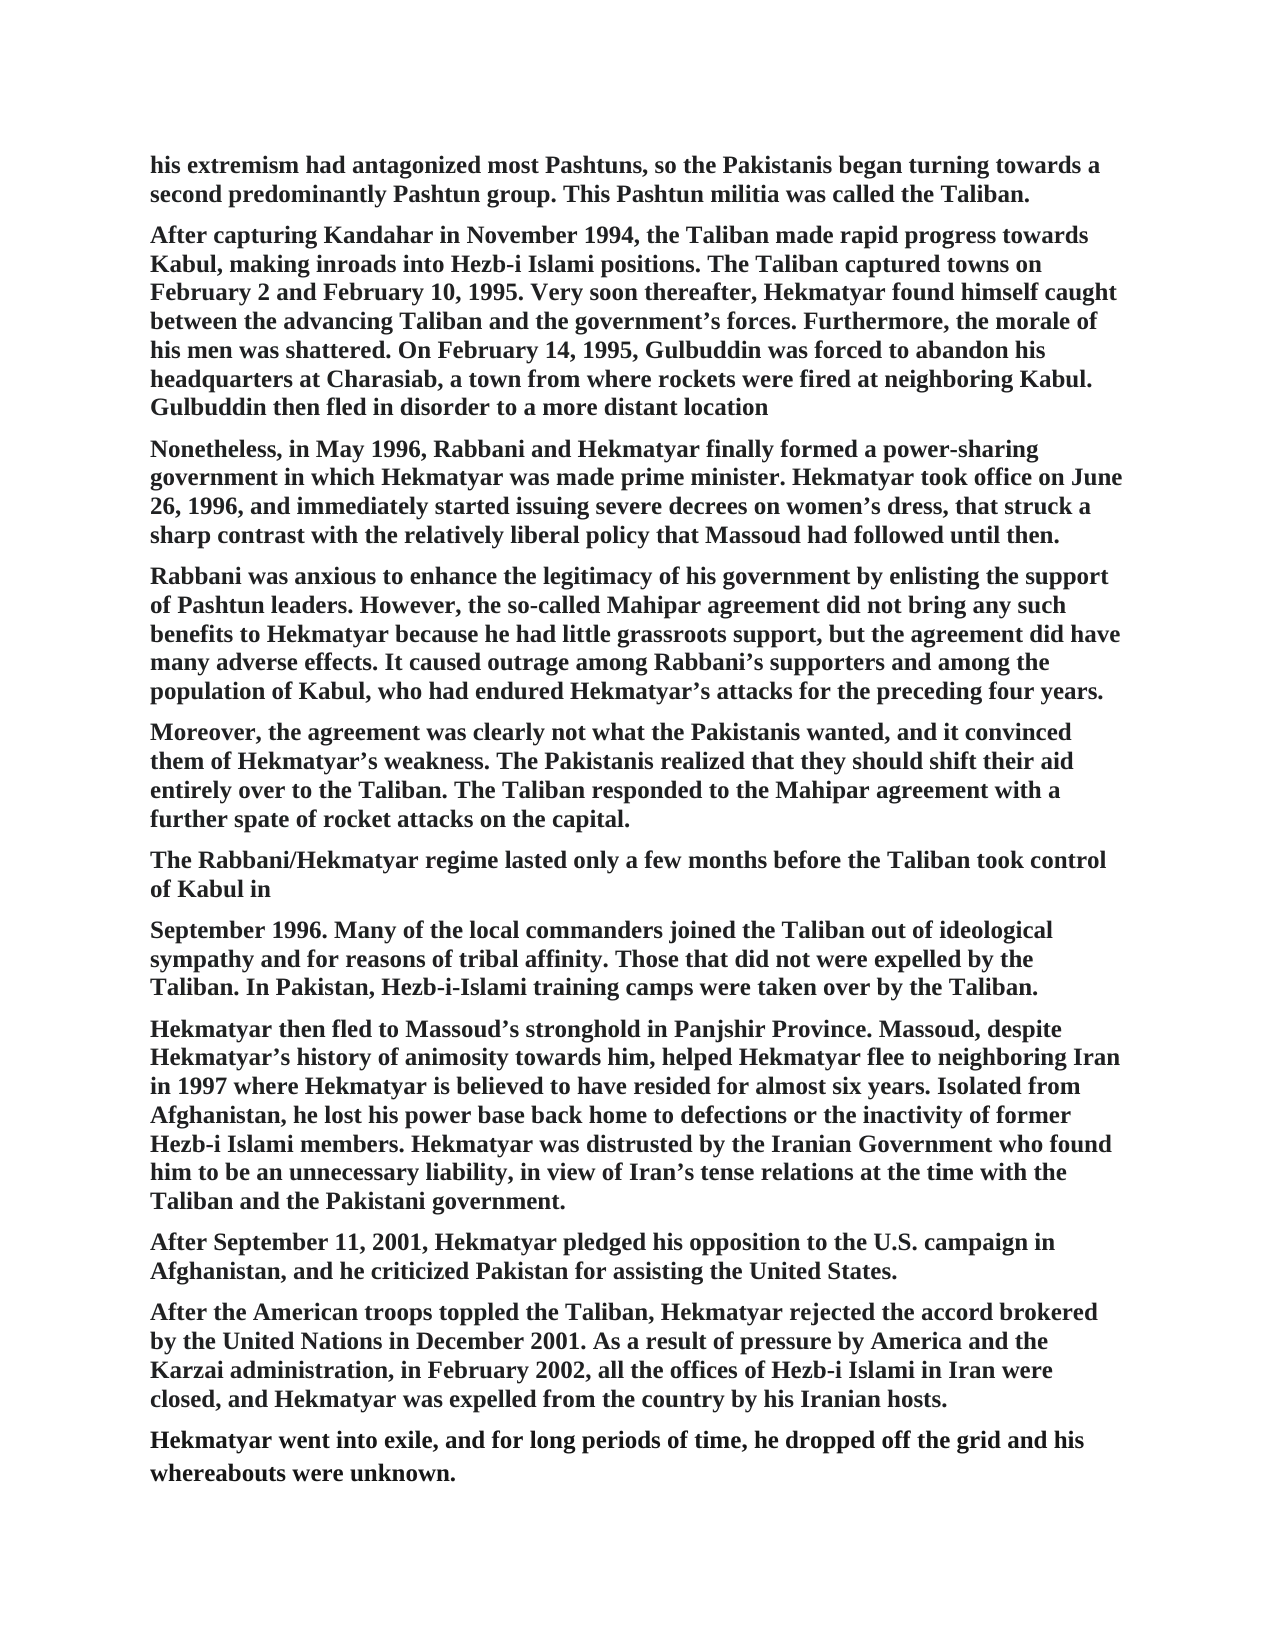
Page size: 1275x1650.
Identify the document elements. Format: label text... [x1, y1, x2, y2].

text September 1996. Many of the local commanders joined the Taliban out of ideological sympathy and for reasons of tribal affinity. Those that did not were expelled by the Taliban. In Pakistan, Hezb-i-Islami training camps were taken over by the Taliban. [150, 915, 1125, 1001]
text Hekmatyar went into exile, and for long periods of time, he dropped off the grid and his whereabouts were unknown. [150, 1425, 1125, 1487]
text The Rabbani/Hekmatyar regime lasted only a few months before the Taliban took control of Kabul in [150, 845, 1125, 902]
text Nonetheless, in May 1996, Rabbani and Hekmatyar finally formed a power-sharing government in which Hekmatyar was made prime minister. Hekmatyar took office on June 26, 1996, and immediately started issuing severe decrees on women’s dress, that struck a sharp contrast with the relatively liberal policy that Massoud had followed until then. [150, 434, 1125, 549]
text After September 11, 2001, Hekmatyar pledged his opposition to the U.S. campaign in Afghanistan, and he criticized Pakistan for assisting the United States. [150, 1227, 1125, 1285]
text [150, 150, 1125, 207]
text Hekmatyar then fled to Massoud’s stronghold in Panjshir Province. Massoud, despite Hekmatyar’s history of animosity towards him, helped Hekmatyar flee to neighboring Iran in 1997 where Hekmatyar is believed to have resided for almost six years. Isolated from Afghanistan, he lost his power base back home to defections or the inactivity of former Hezb-i Islami members. Hekmatyar was distrusted by the Iranian Government who found him to be an unnecessary liability, in view of Iran’s tense relations at the time with the Taliban and the Pakistani government. [150, 1014, 1125, 1215]
text Moreover, the agreement was clearly not what the Pakistanis wanted, and it convinced them of Hekmatyar’s weakness. The Pakistanis realized that they should shift their aid entirely over to the Taliban. The Taliban responded to the Mahipar agreement with a further spate of rocket attacks on the capital. [150, 717, 1125, 832]
text After the American troops toppled the Taliban, Hekmatyar rejected the accord brokered by the United Nations in December 2001. As a result of pressure by America and the Karzai administration, in February 2002, all the offices of Hezb-i Islami in Iran were closed, and Hekmatyar was expelled from the country by his Iranian hosts. [150, 1297, 1125, 1412]
text Rabbani was anxious to enhance the legitimacy of his government by enlisting the support of Pashtun leaders. However, the so-called Mahipar agreement did not bring any such benefits to Hekmatyar because he had little grassroots support, but the agreement did have many adverse effects. It caused outrage among Rabbani’s supporters and among the population of Kabul, who had endured Hekmatyar’s attacks for the preceding four years. [150, 561, 1125, 705]
text After capturing Kandahar in November 1994, the Taliban made rapid progress towards Kabul, making inroads into Hezb-i Islami positions. The Taliban captured towns on February 2 and February 10, 1995. Very soon thereafter, Hekmatyar found himself caught between the advancing Taliban and the government’s forces. Furthermore, the morale of his men was shattered. On February 14, 1995, Gulbuddin was forced to abandon his headquarters at Charasiab, a town from where rockets were fired at neighboring Kabul. Gulbuddin then fled in disorder to a more distant location [150, 220, 1125, 421]
